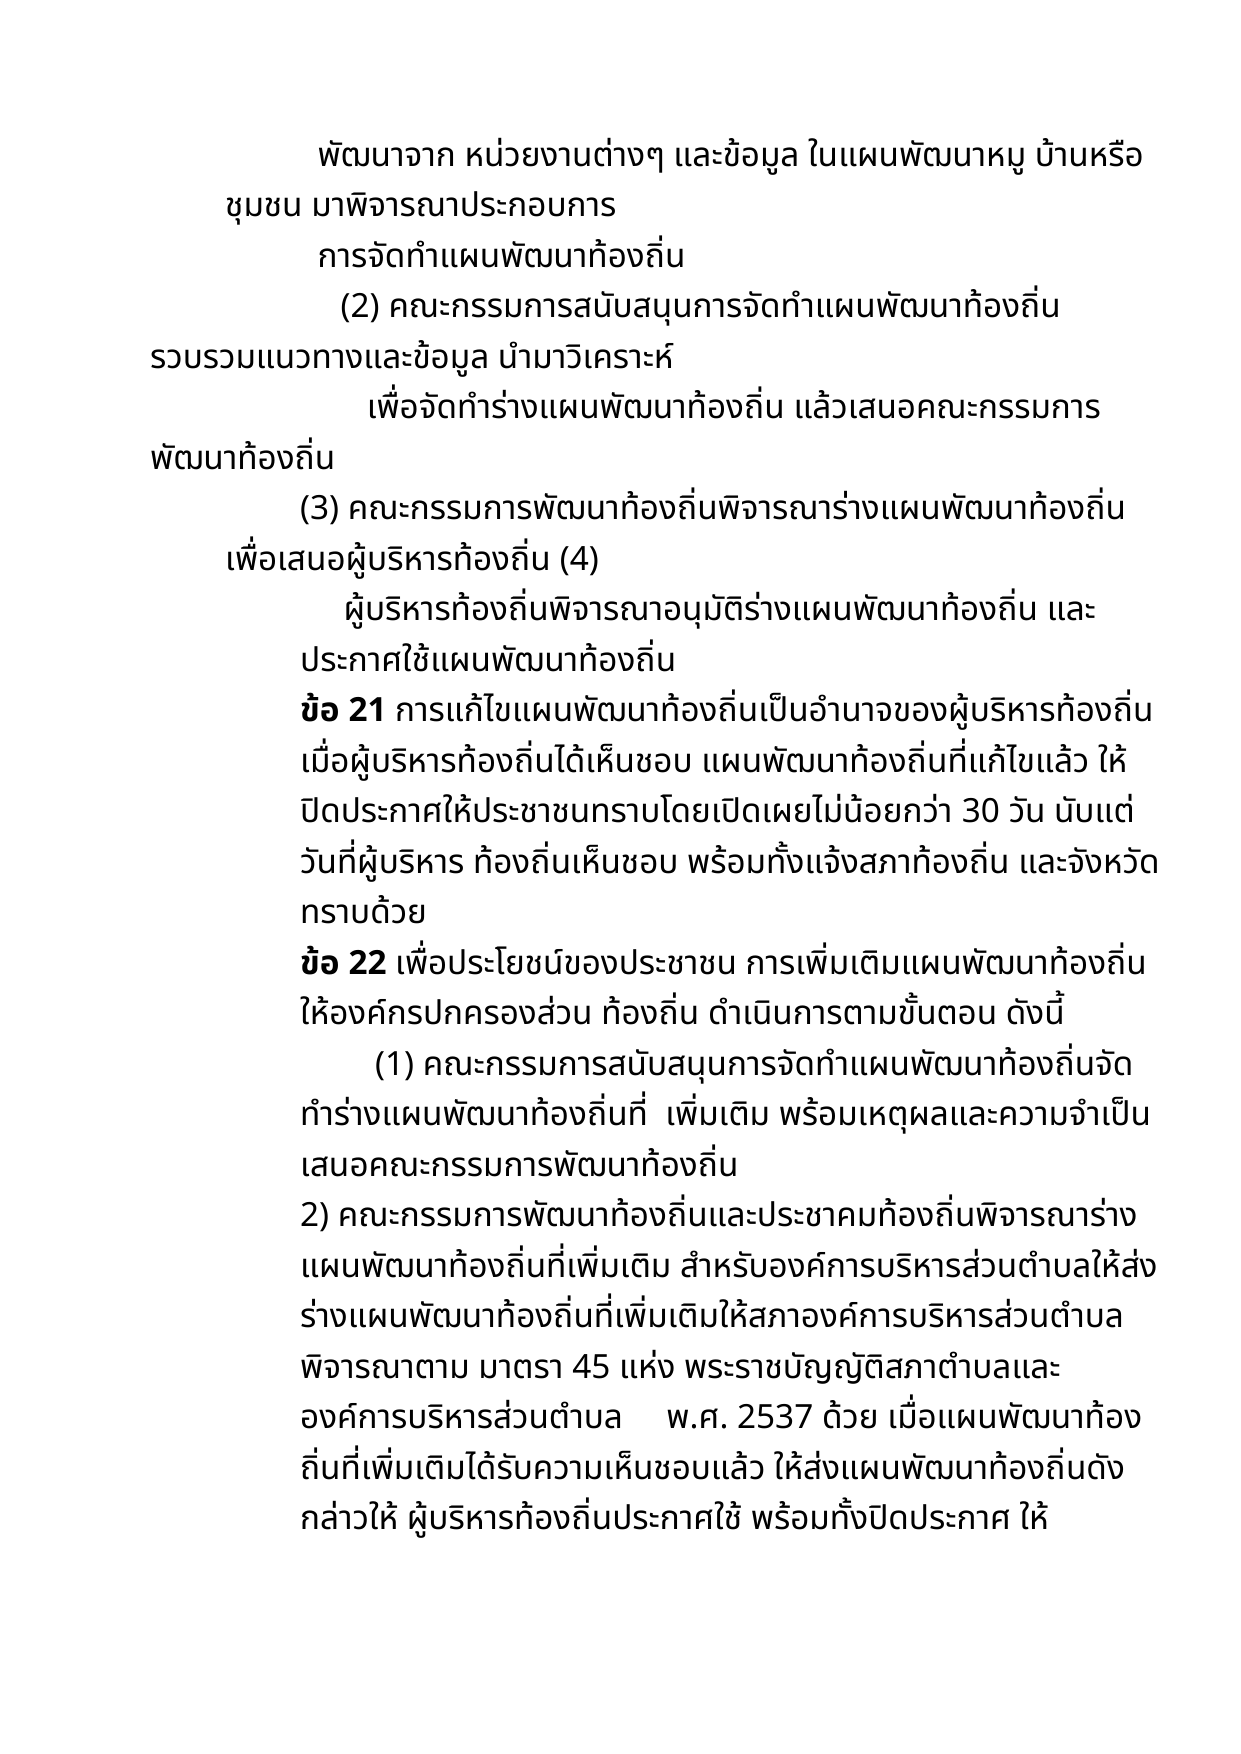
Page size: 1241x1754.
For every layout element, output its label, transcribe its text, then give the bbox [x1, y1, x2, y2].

text ผู้บริหารท้องถิ่นพิจารณาอนุมัติร่างแผนพัฒนาท้องถิ่น และประกาศใช้แผนพัฒนาท้องถิ่น [300, 585, 1162, 686]
text (3) คณะกรรมการพัฒนาท้องถิ่นพิจารณาร่างแผนพัฒนาท้องถิ่นเพื่อเสนอผู้บริหารท้องถิ่น (4) [225, 484, 1162, 585]
text (2) คณะกรรมการสนับสนุนการจัดทําแผนพัฒนาท้องถิ่นรวบรวมแนวทางและข้อมูล นํามาวิเคราะห์ [150, 282, 1162, 383]
text พัฒนาจาก หน่วยงานต่างๆ และข้อมูล ในแผนพัฒนาหมู บ้านหรือชุมชน มาพิจารณาประกอบการ [225, 131, 1162, 232]
text การจัดทําแผนพัฒนาท้องถิ่น [225, 232, 1162, 282]
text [300, 1191, 1162, 1545]
text (1) คณะกรรมการสนับสนุนการจัดทําแผนพัฒนาท้องถิ่นจัดทําร่างแผนพัฒนาท้องถิ่นที่ เพิ่มเติม พร้อมเหตุผลและความจําเป็นเสนอคณะกรรมการพัฒนาท้องถิ่น [300, 1040, 1162, 1191]
text ข้อ 22 เพื่อประโยชน์ของประชาชน การเพิ่มเติมแผนพัฒนาท้องถิ่น ให้องค์กรปกครองส่วน ท้องถิ่น ดําเนินการตามขั้นตอน ดังนี้ [300, 939, 1162, 1040]
text ข้อ 21 การแก้ไขแผนพัฒนาท้องถิ่นเป็นอํานาจของผู้บริหารท้องถิ่นเมื่อผู้บริหารท้องถิ่นได้เห็นชอบ แผนพัฒนาท้องถิ่นที่แก้ไขแล้ว ให้ปิดประกาศให้ประชาชนทราบโดยเปิดเผยไม่น้อยกว่า 30 วัน นับแต่วันที่ผู้บริหาร ท้องถิ่นเห็นชอบ พร้อมทั้งแจ้งสภาท้องถิ่น และจังหวัดทราบด้วย [300, 686, 1162, 939]
text เพื่อจัดทําร่างแผนพัฒนาท้องถิ่น แล้วเสนอคณะกรรมการพัฒนาท้องถิ่น [150, 383, 1162, 484]
